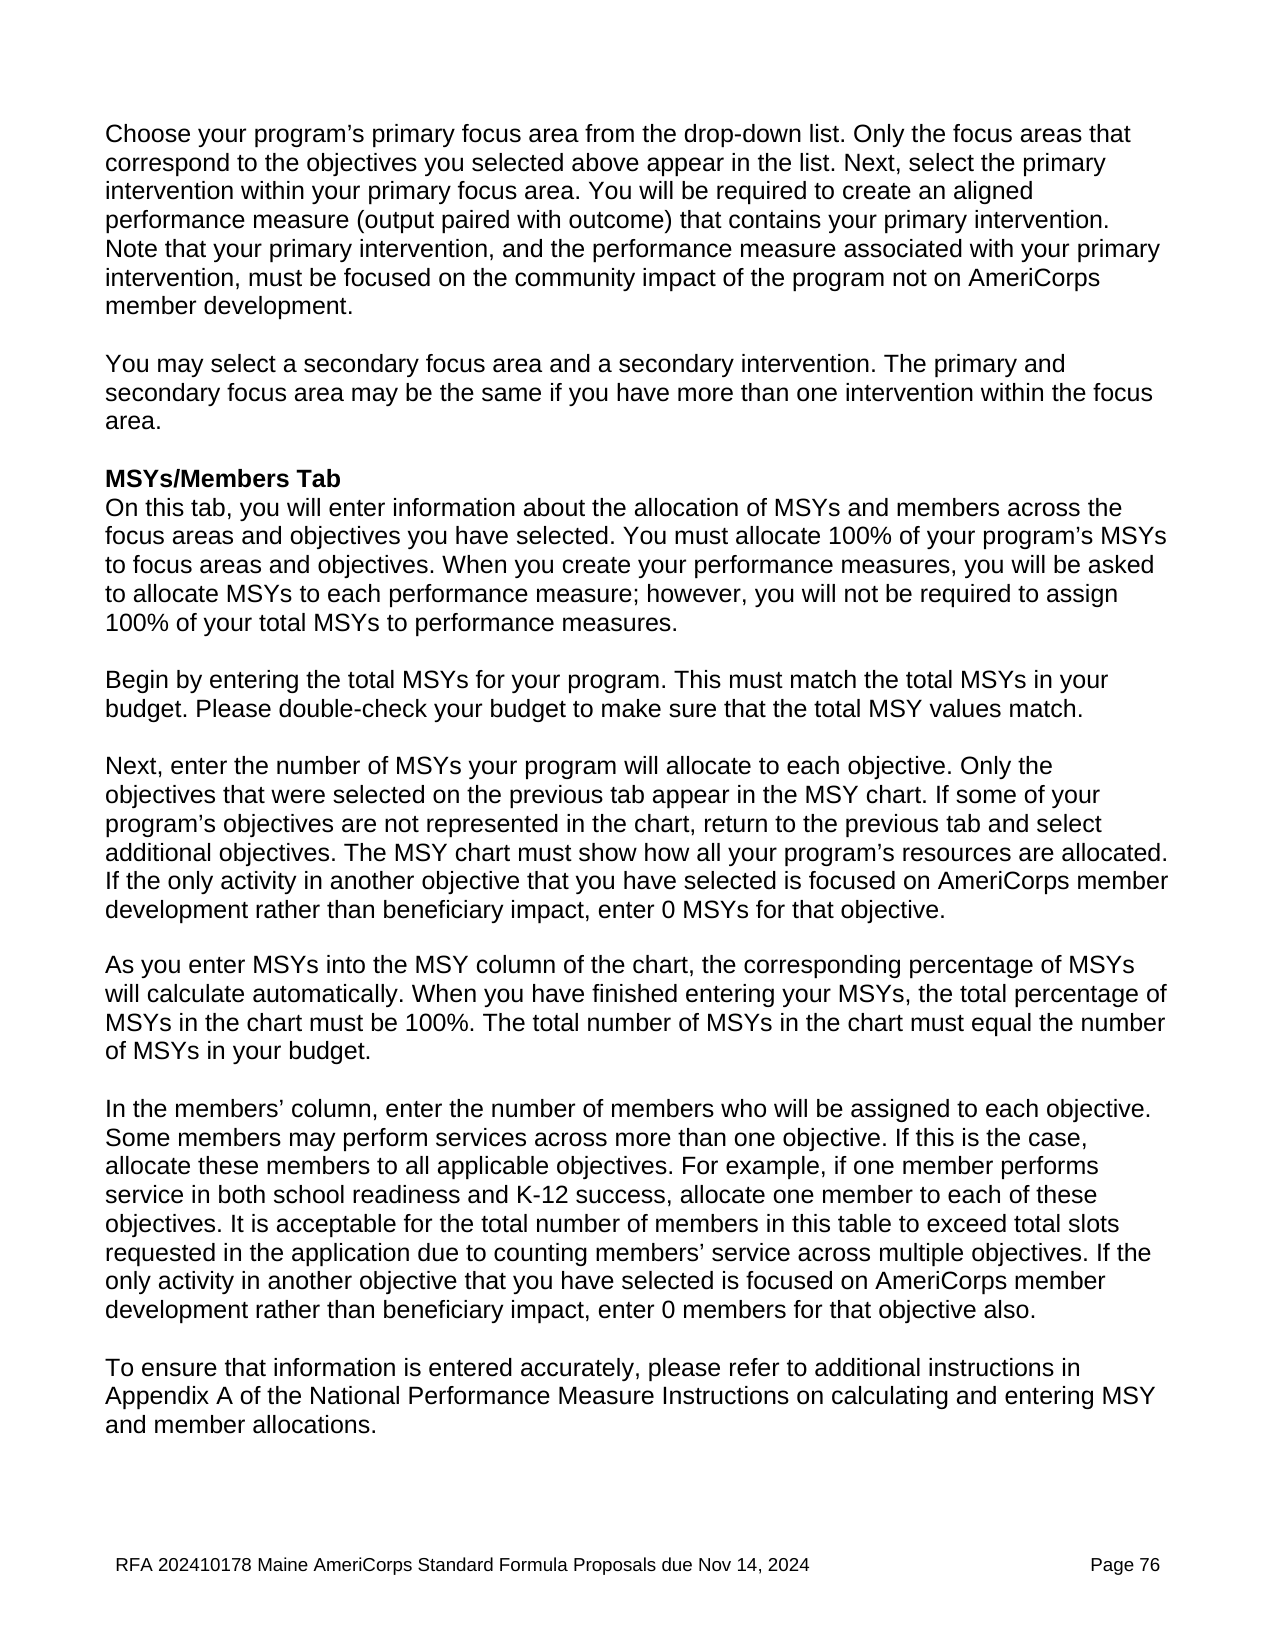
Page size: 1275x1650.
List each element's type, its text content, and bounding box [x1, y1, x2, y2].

text Next, enter the number of MSYs your program will allocate to each objective. Only the objectives that were selected on the previous tab appear in the MSY chart. If some of your program’s objectives are not represented in the chart, return to the previous tab and select additional objectives. The MSY chart must show how all your program’s resources are allocated. If the only activity in another objective that you have selected is focused on AmeriCorps member development rather than beneficiary impact, enter 0 MSYs for that objective. [105, 751, 1170, 924]
text As you enter MSYs into the MSY column of the chart, the corresponding percentage of MSYs will calculate automatically. When you have finished entering your MSYs, the total percentage of MSYs in the chart must be 100%. The total number of MSYs in the chart must equal the number of MSYs in your budget. [105, 950, 1170, 1065]
text On this tab, you will enter information about the allocation of MSYs and members across the focus areas and objectives you have selected. You must allocate 100% of your program’s MSYs to focus areas and objectives. When you create your performance measures, you will be asked to allocate MSYs to each performance measure; however, you will not be required to assign 100% of your total MSYs to performance measures. [105, 492, 1170, 636]
text You may select a secondary focus area and a secondary intervention. The primary and secondary focus area may be the same if you have more than one intervention within the focus area. [105, 349, 1170, 435]
text In the members’ column, enter the number of members who will be assigned to each objective. Some members may perform services across more than one objective. If this is the case, allocate these members to all applicable objectives. For example, if one member performs service in both school readiness and K-12 success, allocate one member to each of these objectives. It is acceptable for the total number of members in this table to exceed total slots requested in the application due to counting members’ service across multiple objectives. If the only activity in another objective that you have selected is focused on AmeriCorps member development rather than beneficiary impact, enter 0 members for that objective also. [105, 1094, 1170, 1324]
text Begin by entering the total MSYs for your program. This must match the total MSYs in your budget. Please double-check your budget to make sure that the total MSY values match. [105, 665, 1170, 722]
text MSYs/Members Tab [105, 464, 1170, 492]
text Choose your program’s primary focus area from the drop-down list. Only the focus areas that correspond to the objectives you selected above appear in the list. Next, select the primary intervention within your primary focus area. You will be required to create an aligned performance measure (output paired with outcome) that contains your primary intervention. Note that your primary intervention, and the performance measure associated with your primary intervention, must be focused on the community impact of the program not on AmeriCorps member development. [105, 119, 1170, 320]
text To ensure that information is entered accurately, please refer to additional instructions in Appendix A of the National Performance Measure Instructions on calculating and entering MSY and member allocations. [105, 1353, 1170, 1439]
